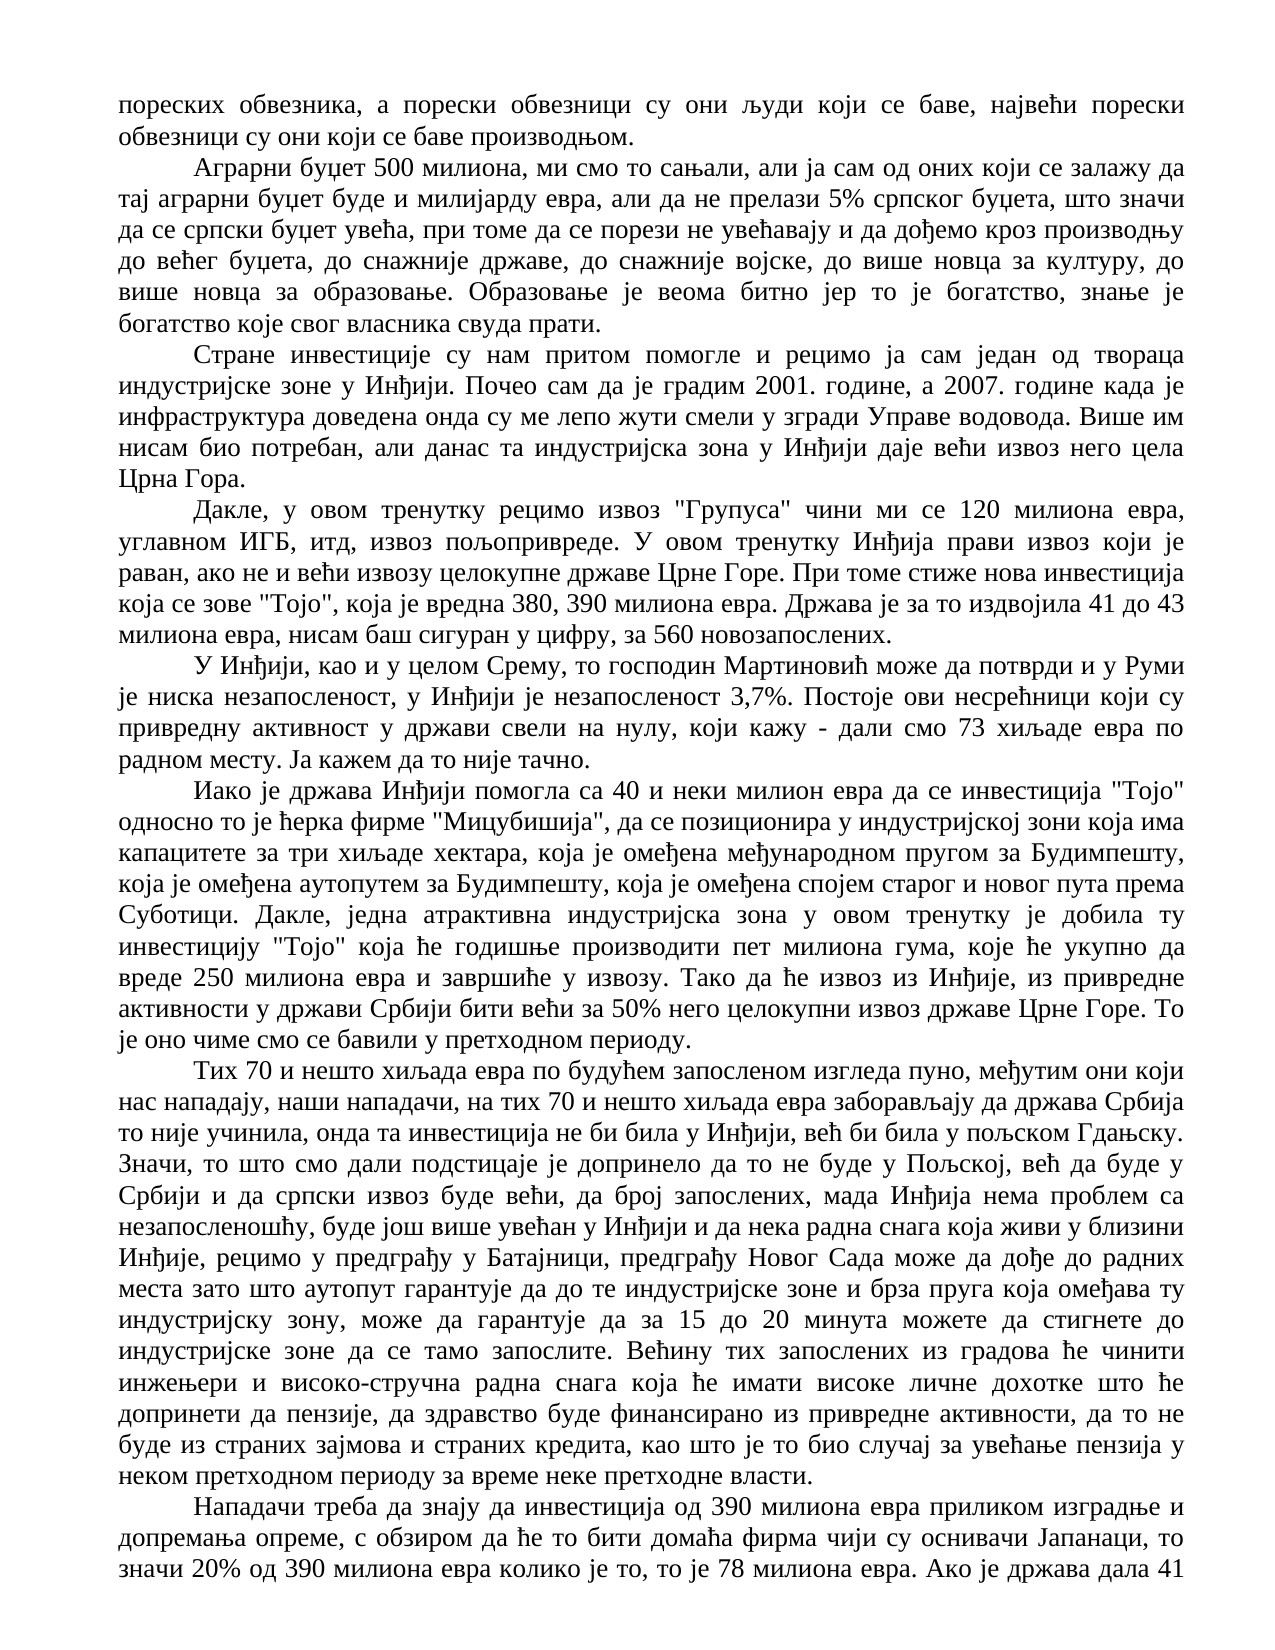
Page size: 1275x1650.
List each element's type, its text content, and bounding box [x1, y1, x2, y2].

text Иако је држава Инђији помогла са 40 и неки милион евра да се инвестиција "Тојо" односно то је ћерка фирме "Мицубишија", да се позиционира у индустријској зони која има капацитете за три хиљаде хектара, која је омеђена међународном пругом за Будимпешту, која је омеђена аутопутем за Будимпешту, која је омеђена спојем старог и новог пута према Суботици. Дакле, једна атрактивна индустријска зона у овом тренутку је добила ту инвестицију "Тојо" која ће годишње производити пет милиона гума, које ће укупно да вреде 250 милиона евра и завршиће у извозу. Тако да ће извоз из Инђије, из привредне активности у држави Србији бити већи за 50% него целокупни извоз државе Црне Горе. То је оно чиме смо се бавили у претходном периоду. [118, 774, 1186, 1054]
text Аграрни буџет 500 милиона, ми смо то сањали, али ја сам од оних који се залажу да тај аграрни буџет буде и милијарду евра, али да не прелази 5% српског буџета, што значи да се српски буџет увећа, при томе да се порези не увећавају и да дођемо кроз производњу до већег буџета, до снажније државе, до снажније војске, до више новца за културу, до више новца за образовање. Образовање је веома битно јер то је богатство, знање је богатство које свог власника свуда прати. [118, 151, 1186, 338]
text Стране инвестиције су нам притом помогле и рецимо ја сам један од твораца индустријске зоне у Инђији. Почео сам да је градим 2001. године, а 2007. године када је инфраструктура доведена онда су ме лепо жути смели у згради Управе водовода. Више им нисам био потребан, али данас та индустријска зона у Инђији даје већи извоз него цела Црна Гора. [118, 338, 1186, 493]
text Дакле, у овом тренутку рецимо извоз "Групуса" чини ми се 120 милиона евра, углавном ИГБ, итд, извоз пољопривреде. У овом тренутку Инђија прави извоз који је раван, ако не и већи извозу целокупне државе Црне Горе. При томе стиже нова инвестиција која се зове "Тојо", која је вредна 380, 390 милиона евра. Држава је за то издвојила 41 до 43 милиона евра, нисам баш сигуран у цифру, за 560 новозапослених. [118, 493, 1186, 649]
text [118, 1490, 1186, 1584]
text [118, 89, 1186, 151]
text Тих 70 и нешто хиљада евра по будућем запосленом изгледа пуно, међутим они који нас нападају, наши нападачи, на тих 70 и нешто хиљада евра заборављају да држава Србија то није учинила, онда та инвестиција не би била у Инђији, већ би била у пољском Гдањску. Значи, то што смо дали подстицаје је допринело да то не буде у Пољској, већ да буде у Србији и да српски извоз буде већи, да број запослених, мада Инђија нема проблем са незапосленошћу, буде још више увећан у Инђији и да нека радна снага која живи у близини Инђије, рецимо у предграђу у Батајници, предграђу Новог Сада може да дође до радних места зато што аутопут гарантује да до те индустријске зоне и брза пруга која омеђава ту индустријску зону, може да гарантује да за 15 до 20 минута можете да стигнете до индустријске зоне да се тамо запослите. Већину тих запослених из градова ће чинити инжењери и високо-стручна радна снага која ће имати високе личне дохотке што ће допринети да пензије, да здравство буде финансирано из привредне активности, да то не буде из страних зајмова и страних кредита, као што је то био случај за увећање пензија у неком претходном периоду за време неке претходне власти. [118, 1054, 1186, 1490]
text У Инђији, као и у целом Срему, то господин Мартиновић може да потврди и у Руми је ниска незапосленост, у Инђији је незапосленост 3,7%. Постоје ови несрећници који су привредну активност у држави свели на нулу, који кажу - дали смо 73 хиљаде евра по радном месту. Ја кажем да то није тачно. [118, 649, 1186, 774]
